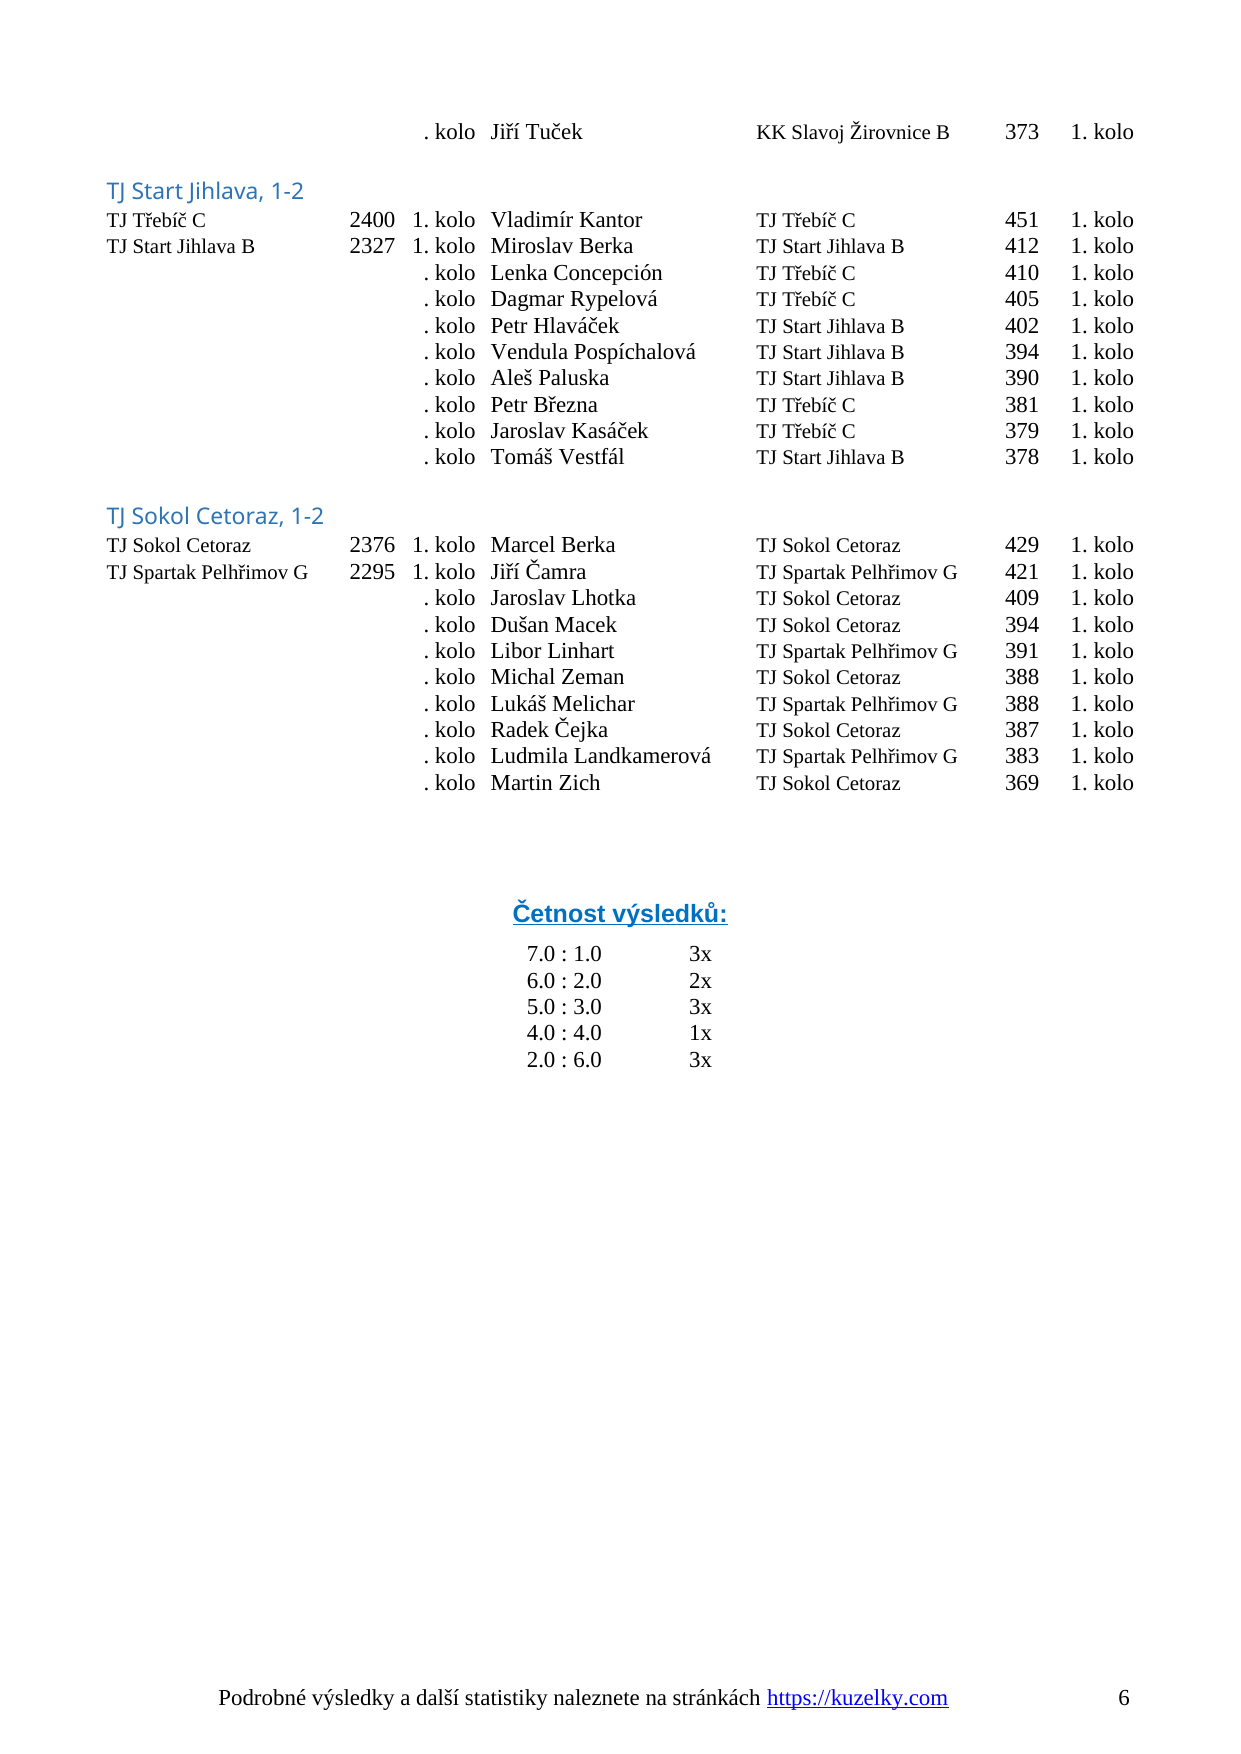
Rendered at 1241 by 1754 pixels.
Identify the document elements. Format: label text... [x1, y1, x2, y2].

text Četnost výsledků: [94, 899, 1145, 928]
text . kolo Aleš Paluska TJ Start Jihlava B 390 1. kolo [106, 364, 1134, 391]
text . kolo Jiří Tuček KK Slavoj Žirovnice B 373 1. kolo [106, 118, 1134, 144]
text . kolo Jaroslav Kasáček TJ Třebíč C 379 1. kolo [106, 417, 1134, 443]
text . kolo Libor Linhart TJ Spartak Pelhřimov G 391 1. kolo [106, 637, 1134, 663]
text . kolo Martin Zich TJ Sokol Cetoraz 369 1. kolo [106, 769, 1134, 795]
text TJ Sokol Cetoraz 2376 1. kolo Marcel Berka TJ Sokol Cetoraz 429 1. kolo [106, 532, 1134, 558]
text 4.0 : 4.0 1x [106, 1019, 1134, 1046]
subtitle TJ Start Jihlava, 1-2 [106, 175, 1134, 206]
text TJ Start Jihlava B 2327 1. kolo Miroslav Berka TJ Start Jihlava B 412 1. kolo [106, 233, 1134, 259]
text . kolo Michal Zeman TJ Sokol Cetoraz 388 1. kolo [106, 663, 1134, 690]
text 5.0 : 3.0 3x [106, 993, 1134, 1019]
text . kolo Lukáš Melichar TJ Spartak Pelhřimov G 388 1. kolo [106, 690, 1134, 716]
text 7.0 : 1.0 3x [106, 940, 1134, 967]
text . kolo Petr Hlaváček TJ Start Jihlava B 402 1. kolo [106, 312, 1134, 338]
text . kolo Dagmar Rypelová TJ Třebíč C 405 1. kolo [106, 285, 1134, 312]
text . kolo Tomáš Vestfál TJ Start Jihlava B 378 1. kolo [106, 443, 1134, 470]
text . kolo Petr Března TJ Třebíč C 381 1. kolo [106, 391, 1134, 417]
text TJ Třebíč C 2400 1. kolo Vladimír Kantor TJ Třebíč C 451 1. kolo [106, 206, 1134, 233]
text . kolo Jaroslav Lhotka TJ Sokol Cetoraz 409 1. kolo [106, 584, 1134, 611]
subtitle TJ Sokol Cetoraz, 1-2 [106, 500, 1134, 532]
text 6.0 : 2.0 2x [106, 967, 1134, 993]
text . kolo Dušan Macek TJ Sokol Cetoraz 394 1. kolo [106, 611, 1134, 637]
text . kolo Vendula Pospíchalová TJ Start Jihlava B 394 1. kolo [106, 338, 1134, 364]
text TJ Spartak Pelhřimov G 2295 1. kolo Jiří Čamra TJ Spartak Pelhřimov G 421 1. kolo [106, 558, 1134, 584]
text 2.0 : 6.0 3x [106, 1046, 1134, 1072]
text . kolo Radek Čejka TJ Sokol Cetoraz 387 1. kolo [106, 716, 1134, 742]
text . kolo Ludmila Landkamerová TJ Spartak Pelhřimov G 383 1. kolo [106, 742, 1134, 769]
text . kolo Lenka Concepción TJ Třebíč C 410 1. kolo [106, 259, 1134, 285]
